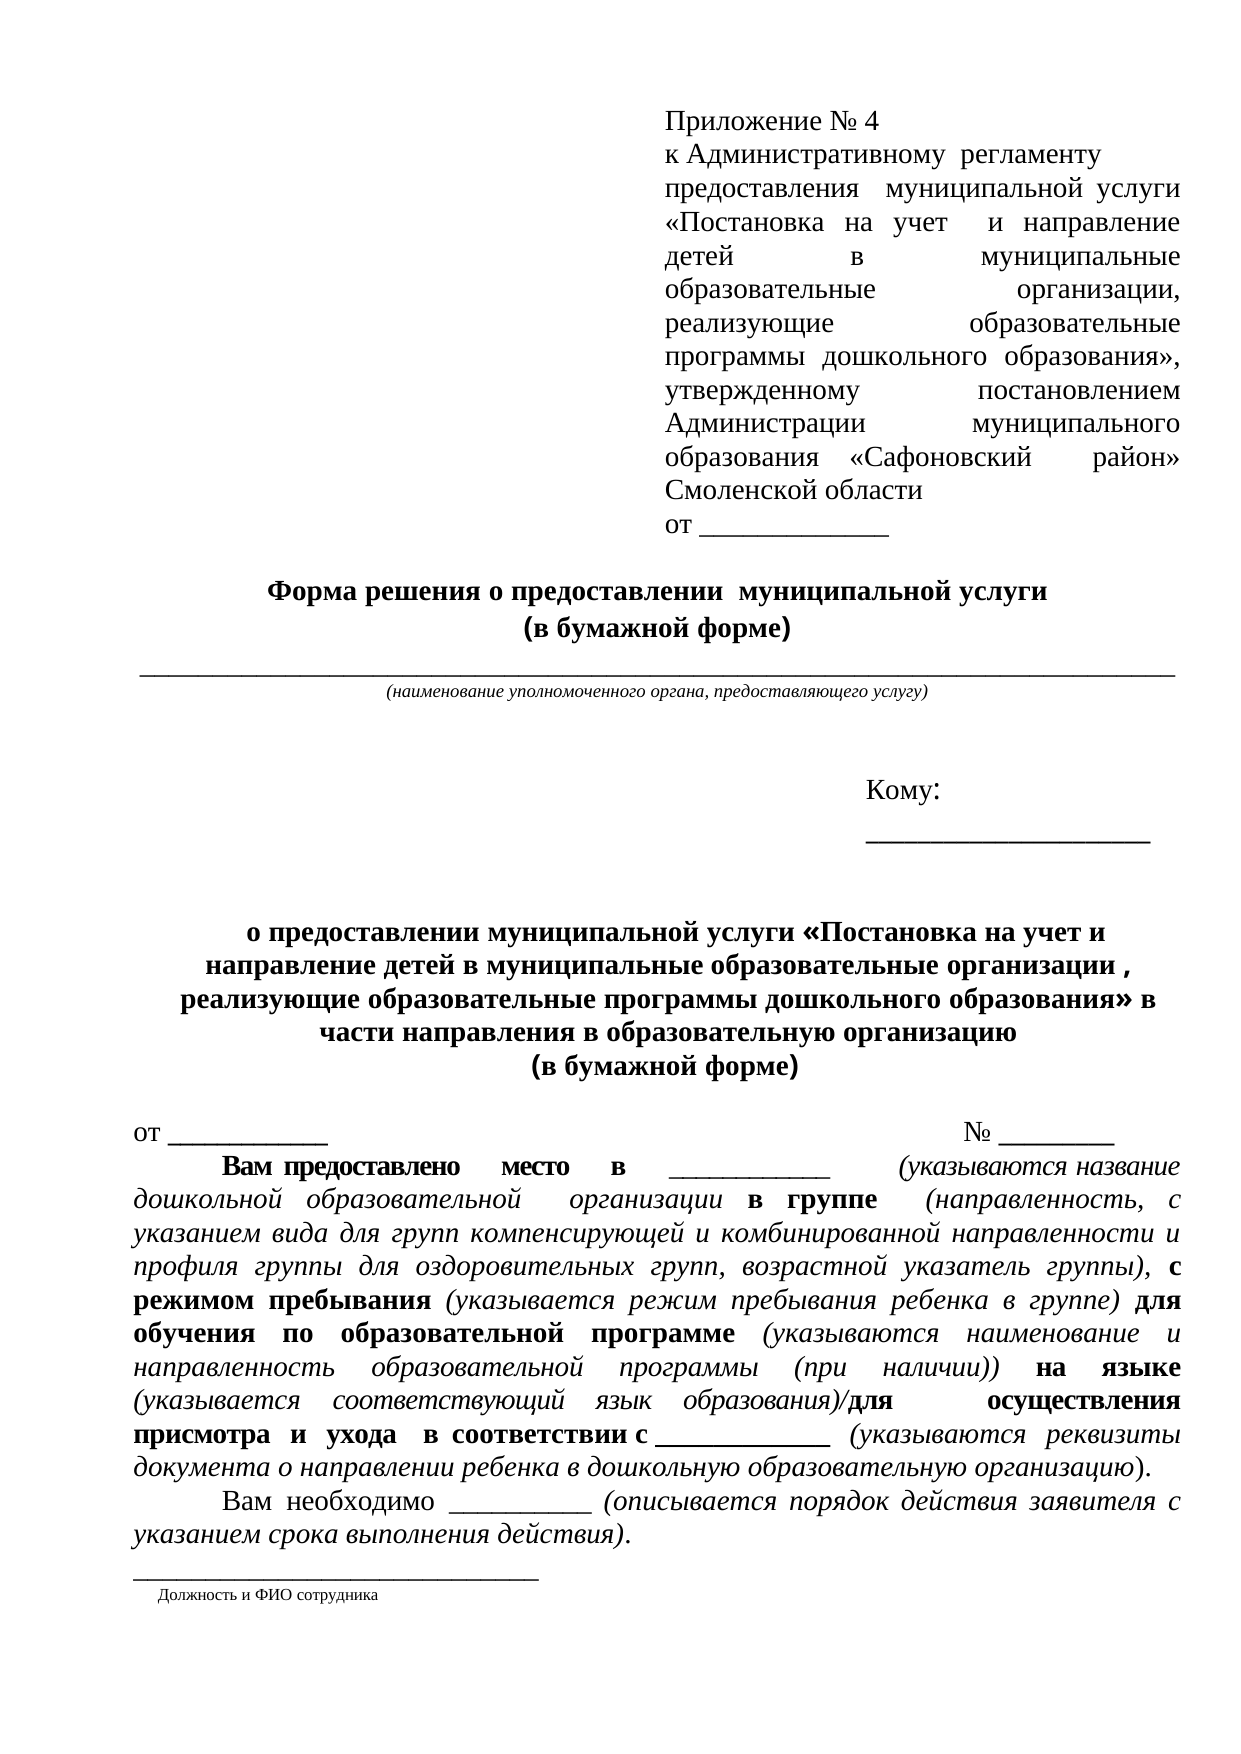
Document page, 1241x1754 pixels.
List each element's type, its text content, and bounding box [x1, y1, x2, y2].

text Вам необходимо (описывается порядок действия заявителя с указанием срока выполнения действия). [133, 1483, 1181, 1551]
text ____________________________ [133, 1551, 1181, 1584]
text о предоставлении муниципальной услуги «Постановка на учет и направление детей в муниципальные образовательные организации , реализующие образовательные программы дошкольного образования» в части направления в образовательную организацию [155, 914, 1181, 1048]
text от _____________ [664, 506, 1181, 539]
text _______________________________________________________________________ [133, 646, 1181, 680]
text Кому: ______________________ [866, 768, 1181, 848]
text предоставления муниципальной услуги «Постановка на учет и направление детей в муниципальные образовательные организации, реализующие образовательные программы дошкольного образования», утвержденному постановлением Администрации муниципального образования «Сафоновский район» Смоленской области [664, 171, 1181, 506]
text (в бумажной форме) [133, 607, 1181, 646]
text (в бумажной форме) [133, 1048, 1181, 1082]
text (наименование уполномоченного органа, предоставляющего услугу) [133, 680, 1181, 701]
text Форма решения о предоставлении муниципальной услуги [133, 573, 1181, 607]
text от № [133, 1114, 1181, 1148]
text Приложение № 4 [133, 103, 1181, 137]
text Вам предоставлено место в (указываются название дошкольной образовательной организации в группе (направленность, с указанием вида для групп компенсирующей и комбинированной направленности и профиля группы для оздоровительных групп, возрастной указатель группы), с режимом пребывания (указывается режим пребывания ребенка в группе) для обучения по образовательной программе (указываются наименование и направленность образовательной программы (при наличии)) на языке (указывается соответствующий язык образования)/для осуществления присмотра и ухода в соответствии с (указываются реквизиты документа о направлении ребенка в дошкольную образовательную организацию). [133, 1148, 1181, 1483]
text к Административному регламенту [664, 137, 1181, 171]
text Должность и ФИО сотрудника [133, 1584, 1181, 1618]
